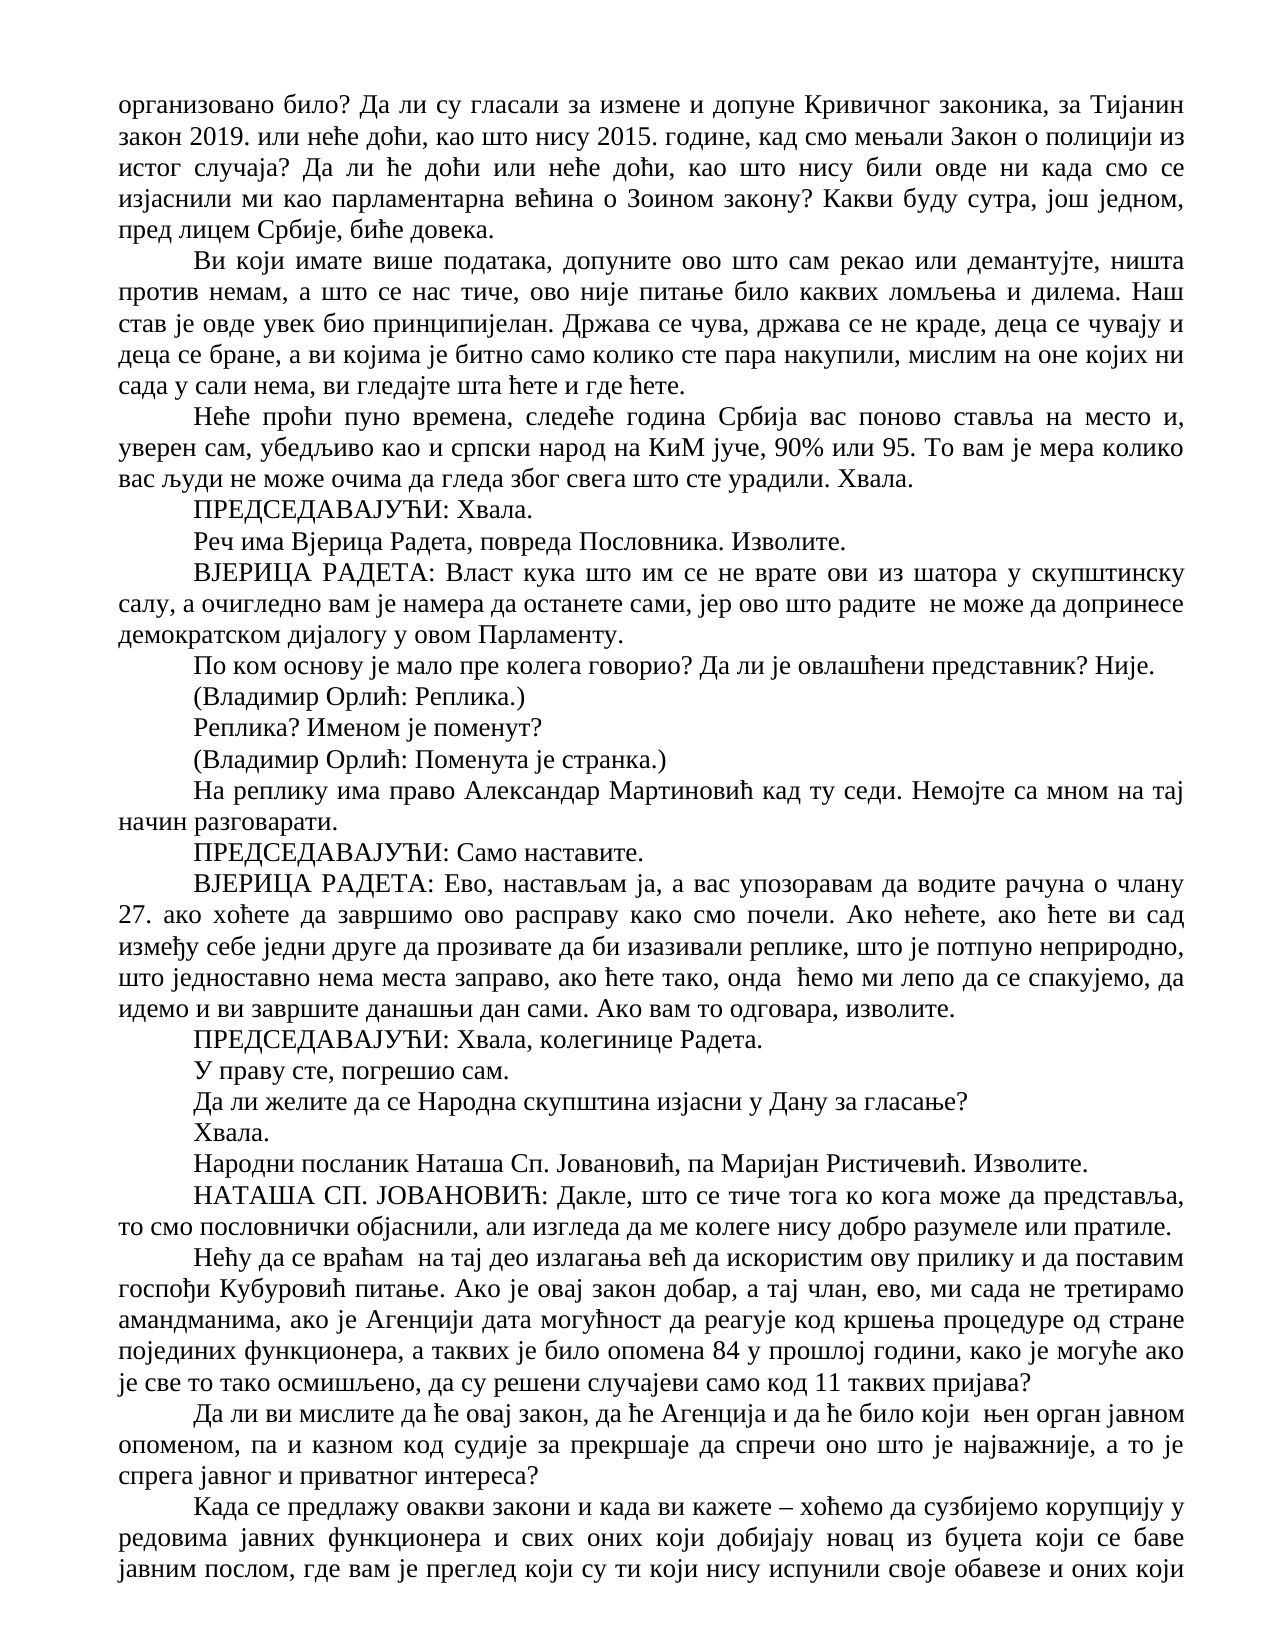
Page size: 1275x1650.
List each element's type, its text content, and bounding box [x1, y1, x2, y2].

text Реч има Вјерица Радета, повреда Пословника. Изволите. [118, 525, 1186, 556]
text Ви који имате више података, допуните ово што сам рекао или демантујте, ништа против немам, а што се нас тиче, ово није питање било каквих ломљења и дилема. Наш став је овде увек био принципијелан. Држава се чува, држава се не краде, деца се чувају и деца се бране, а ви којима је битно само колико сте пара накупили, мислим на оне којих ни сада у сали нема, ви гледајте шта ћете и где ћете. [118, 244, 1186, 400]
text НАТАША СП. ЈОВАНОВИЋ: Дакле, што се тиче тога ко кога може да представља, то смо пословнички објаснили, али изгледа да ме колеге нису добро разумеле или пратиле. [118, 1179, 1186, 1241]
text ВЈЕРИЦА РАДЕТА: Ево, настављам ја, а вас упозоравам да водите рачуна о члану 27. ако хоћете да завршимо ово расправу како смо почели. Ако нећете, ако ћете ви сад између себе једни друге да прозивате да би изазивали реплике, што је потпуно неприродно, што једноставно нема места заправо, ако ћете тако, онда ћемо ми лепо да се спакујемо, да идемо и ви завршите данашњи дан сами. Ако вам то одговара, изволите. [118, 867, 1186, 1023]
text Реплика? Именом је поменут? [118, 712, 1186, 743]
text У праву сте, погрешио сам. [118, 1054, 1186, 1085]
text Да ли ви мислите да ће овај закон, да ће Агенција и да ће било који њен орган јавном опоменом, па и казном код судије за прекршаје да спречи оно што је најважније, а то је спрега јавног и приватног интереса? [118, 1397, 1186, 1490]
text Нећу да се враћам на тај део излагања већ да искористим ову прилику и да поставим госпођи Кубуровић питање. Ако је овај закон добар, а тај члан, ево, ми сада не третирамо амандманима, ако је Агенцији дата могућност да реагује код кршења процедуре од стране појединих функционера, а таквих је било опомена 84 у прошлој години, како је могуће ако је све то тако осмишљено, да су решени случајеви само код 11 таквих пријава? [118, 1241, 1186, 1397]
text Народни посланик Наташа Сп. Јовановић, па Маријан Ристичевић. Изволите. [118, 1148, 1186, 1179]
text Да ли желите да се Народна скупштина изјасни у Дану за гласање? [118, 1085, 1186, 1116]
text ПРЕДСЕДАВАЈУЋИ: Само наставите. [118, 836, 1186, 867]
text На реплику има право Александар Мартиновић кад ту седи. Немојте са мном на тај начин разговарати. [118, 774, 1186, 836]
text (Владимир Орлић: Поменута је странка.) [118, 743, 1186, 774]
text ПРЕДСЕДАВАЈУЋИ: Хвала, колегинице Радета. [118, 1023, 1186, 1054]
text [118, 89, 1186, 244]
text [118, 1490, 1186, 1584]
text (Владимир Орлић: Реплика.) [118, 680, 1186, 712]
text Хвала. [118, 1116, 1186, 1148]
text Неће проћи пуно времена, следеће година Србија вас поново ставља на место и, уверен сам, убедљиво као и српски народ на КиМ јуче, 90% или 95. То вам је мера колико вас људи не може очима да гледа због свега што сте урадили. Хвала. [118, 400, 1186, 493]
text ВЈЕРИЦА РАДЕТА: Власт кука што им се не врате ови из шатора у скупштинску салу, а очигледно вам је намера да останете сами, јер ово што радите не може да допринесе демократском дијалогу у овом Парламенту. [118, 556, 1186, 649]
text ПРЕДСЕДАВАЈУЋИ: Хвала. [118, 493, 1186, 525]
text По ком основу је мало пре колега говорио? Да ли је овлашћени представник? Није. [118, 649, 1186, 680]
